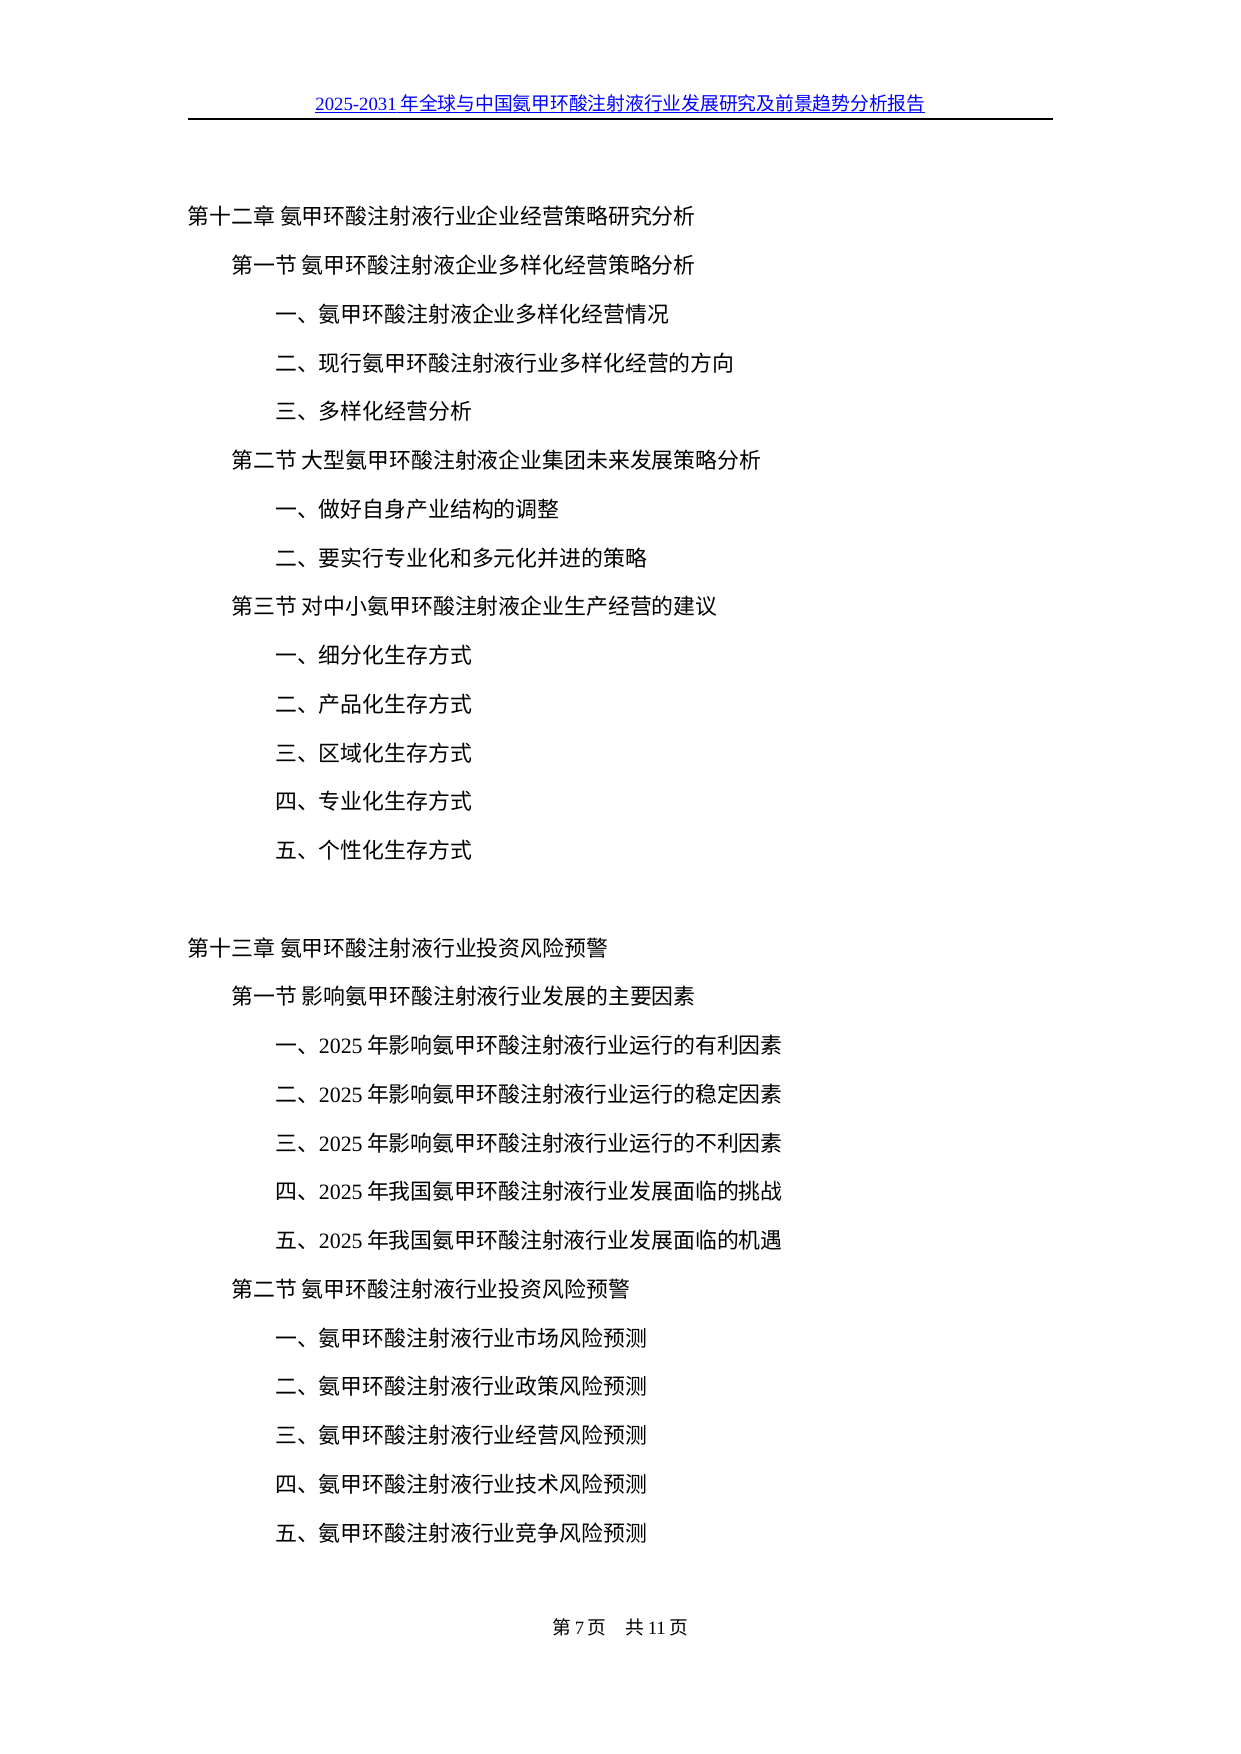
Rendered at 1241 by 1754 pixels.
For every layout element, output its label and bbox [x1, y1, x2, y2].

text [187, 150, 1053, 1548]
